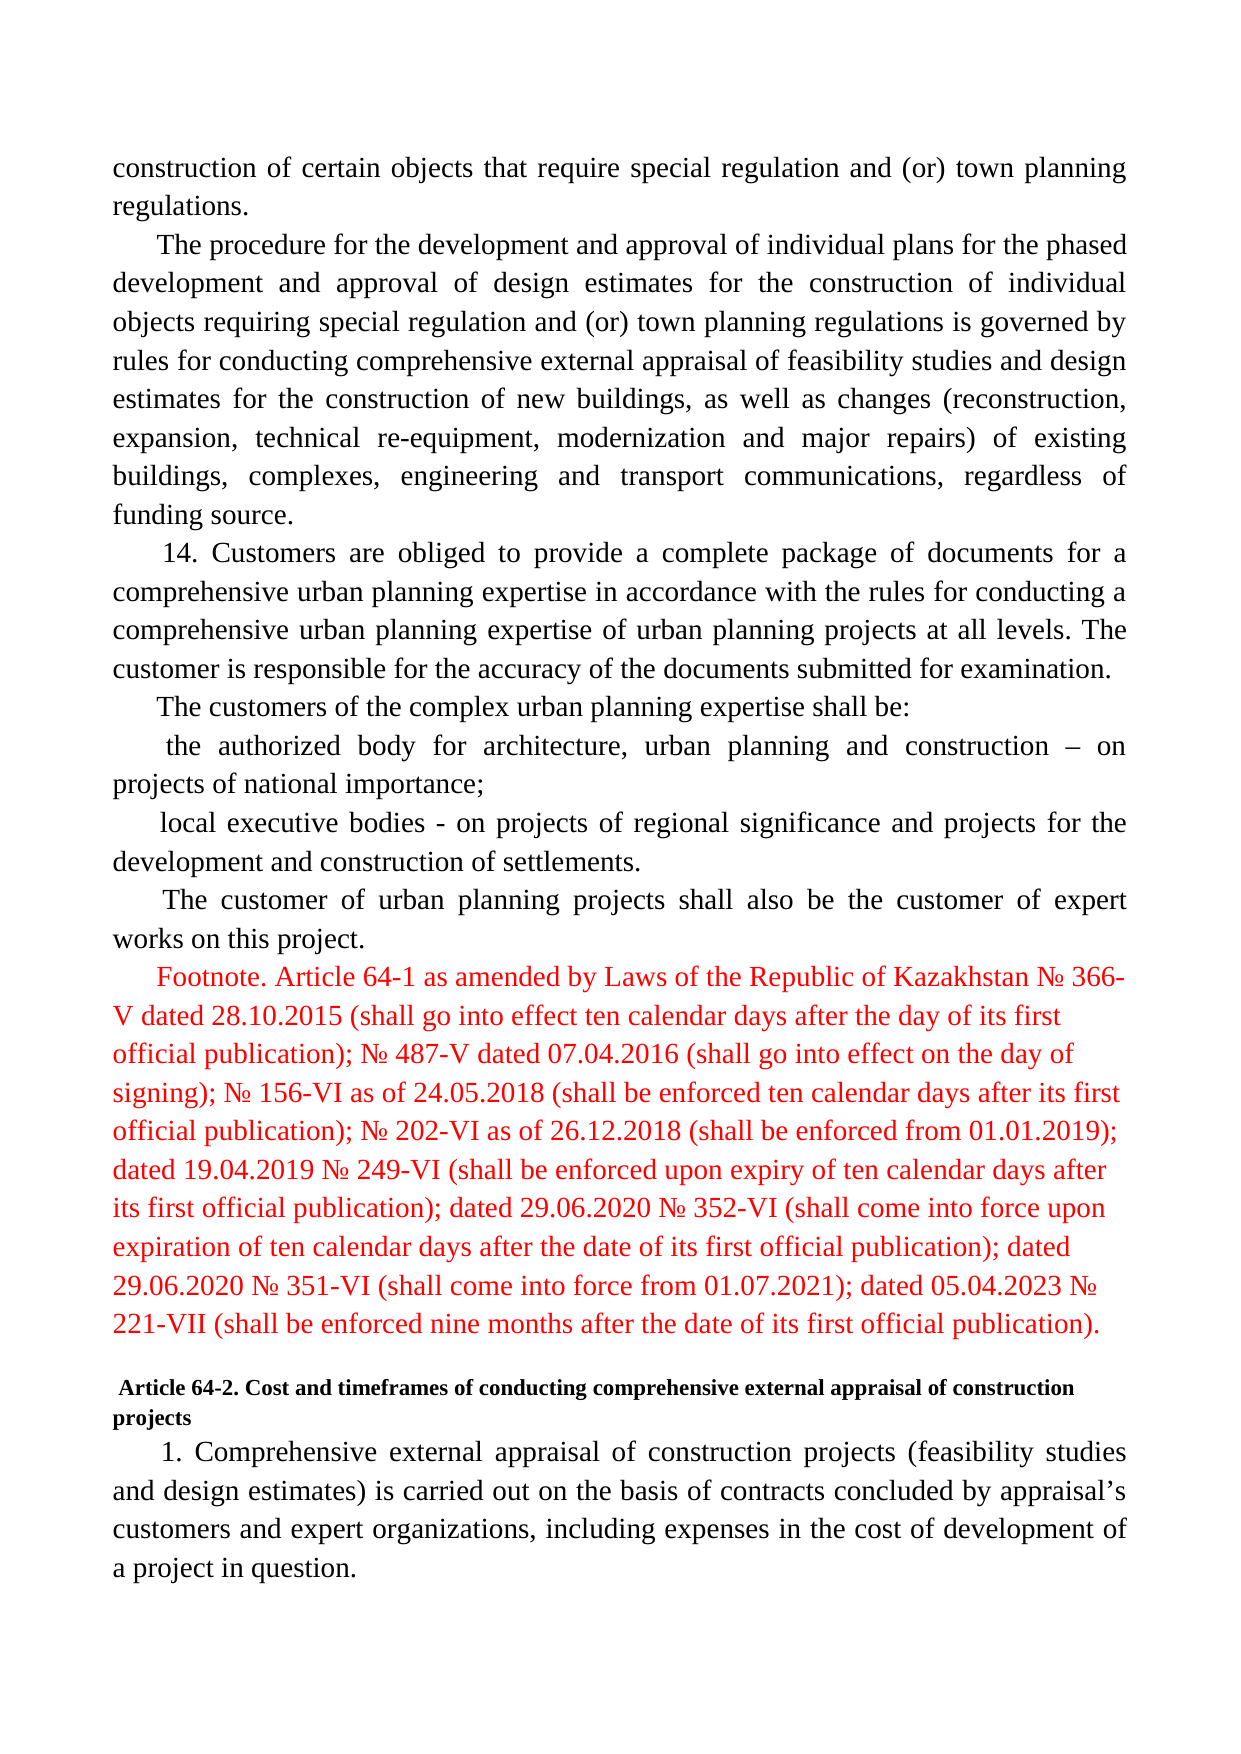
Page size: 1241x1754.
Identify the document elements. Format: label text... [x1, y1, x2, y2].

text 14. Customers are obliged to provide a complete package of documents for a comprehensive urban planning expertise in accordance with the rules for conducting a comprehensive urban planning expertise of urban planning projects at all levels. The customer is responsible for the accuracy of the documents submitted for examination. [112, 535, 1128, 684]
text The procedure for the development and approval of individual plans for the phased development and approval of design estimates for the construction of individual objects requiring special regulation and (or) town planning regulations is governed by rules for conducting comprehensive external appraisal of feasibility studies and design estimates for the construction of new buildings, as well as changes (reconstruction, expansion, technical re-equipment, modernization and major repairs) of existing buildings, complexes, engineering and transport communications, regardless of funding source. [112, 227, 1128, 530]
text Footnote. Article 64-1 as amended by Laws of the Republic of Kazakhstan № 366-V dated 28.10.2015 (shall go into effect ten calendar days after the day of its first official publication); № 487-V dated 07.04.2016 (shall go into effect on the day of signing); № 156-VI as of 24.05.2018 (shall be enforced ten calendar days after its first official publication); № 202-VІ as of 26.12.2018 (shall be enforced from 01.01.2019); dated 19.04.2019 № 249-VI (shall be enforced upon expiry of ten calendar days after its first official publication); dated 29.06.2020 № 352-VI (shall come into force upon expiration of ten calendar days after the date of its first official publication); dated 29.06.2020 № 351-VI (shall come into force from 01.07.2021); dated 05.04.2023 № 221-VII (shall be enforced nine months after the date of its first official publication). [112, 959, 1128, 1370]
text Article 64-2. Cost and timeframes of conducting comprehensive external appraisal of construction projects [112, 1374, 1128, 1430]
text The customers of the complex urban planning expertise shall be: [112, 689, 1128, 723]
text The customer of urban planning projects shall also be the customer of expert works on this project. [112, 882, 1128, 954]
text 1. Comprehensive external appraisal of construction projects (feasibility studies and design estimates) is carried out on the basis of contracts concluded by appraisal’s customers and expert organizations, including expenses in the cost of development of a project in question. [112, 1434, 1128, 1583]
text the authorized body for architecture, urban planning and construction – on projects of national importance; [112, 728, 1128, 800]
text local executive bodies - on projects of regional significance and projects for the development and construction of settlements. [112, 805, 1128, 877]
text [112, 150, 1128, 222]
